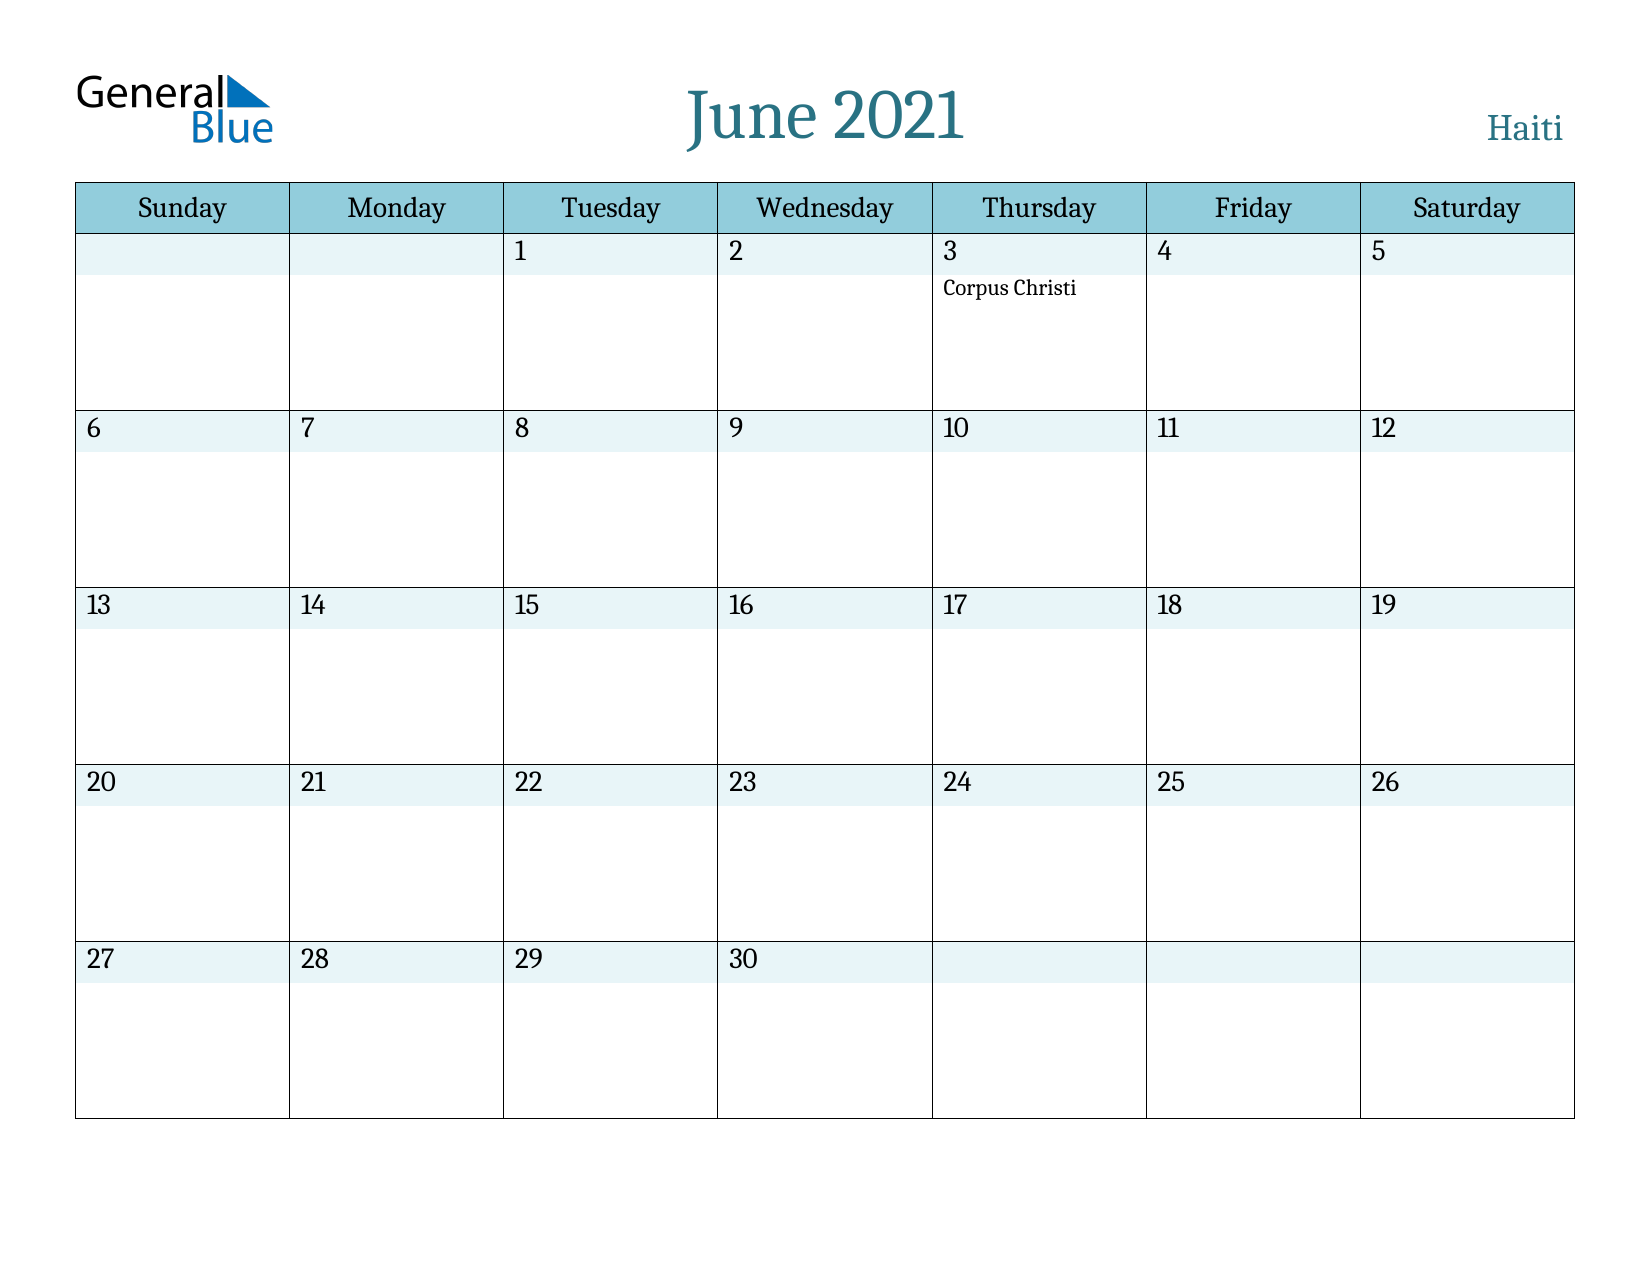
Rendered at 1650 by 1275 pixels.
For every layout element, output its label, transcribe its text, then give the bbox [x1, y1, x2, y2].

table_cell [290, 629, 503, 764]
table_cell [76, 275, 289, 410]
table_cell [290, 275, 503, 410]
table_cell [1361, 275, 1574, 410]
table_cell 3 [933, 234, 1146, 275]
table_cell 13 [76, 588, 289, 629]
table_cell [718, 806, 932, 941]
table_cell 7 [290, 411, 503, 452]
table_cell [933, 983, 1146, 1118]
table_cell [1361, 452, 1574, 587]
table_cell [718, 275, 932, 410]
table_cell [290, 983, 503, 1118]
table_cell 16 [718, 588, 932, 629]
table_cell [290, 452, 503, 587]
picture [77, 75, 273, 143]
table_cell [933, 942, 1146, 983]
table_cell 27 [76, 942, 289, 983]
table_cell 1 [504, 234, 717, 275]
table_cell [1361, 806, 1574, 941]
table_cell 30 [718, 942, 932, 983]
table_cell [1147, 942, 1360, 983]
table_cell Friday [1147, 183, 1360, 233]
table_cell [1361, 942, 1574, 983]
table_cell [718, 452, 932, 587]
table_cell 5 [1361, 234, 1574, 275]
table_cell Sunday [76, 183, 289, 233]
table_cell [1361, 983, 1574, 1118]
table_cell 20 [76, 765, 289, 806]
table_cell 10 [933, 411, 1146, 452]
table_cell 15 [504, 588, 717, 629]
table_cell [504, 275, 717, 410]
table_cell 6 [76, 411, 289, 452]
table_cell [76, 452, 289, 587]
table_cell 25 [1147, 765, 1360, 806]
table_cell 21 [290, 765, 503, 806]
table_cell [76, 234, 289, 275]
table_cell 26 [1361, 765, 1574, 806]
table_cell Tuesday [504, 183, 717, 233]
table_cell 14 [290, 588, 503, 629]
table_cell Monday [290, 183, 503, 233]
table_cell [1147, 452, 1360, 587]
table_cell Wednesday [718, 183, 932, 233]
table_cell [718, 629, 932, 764]
table_cell [933, 452, 1146, 587]
table_cell 22 [504, 765, 717, 806]
table_header June 2021 [504, 75, 1146, 182]
table_cell [933, 629, 1146, 764]
table_cell 12 [1361, 411, 1574, 452]
table_cell [504, 806, 717, 941]
table_cell 4 [1147, 234, 1360, 275]
table_cell 29 [504, 942, 717, 983]
table_cell [76, 983, 289, 1118]
table_cell 8 [504, 411, 717, 452]
table_cell 11 [1147, 411, 1360, 452]
table_cell [76, 629, 289, 764]
table_cell 28 [290, 942, 503, 983]
table_cell [1147, 629, 1360, 764]
table_cell [290, 234, 503, 275]
table_cell 17 [933, 588, 1146, 629]
table_cell Thursday [933, 183, 1146, 233]
table_cell [1361, 629, 1574, 764]
table_cell 23 [718, 765, 932, 806]
table_cell 19 [1361, 588, 1574, 629]
table_cell 2 [718, 234, 932, 275]
table_cell [504, 629, 717, 764]
table_cell 18 [1147, 588, 1360, 629]
table_cell Saturday [1361, 183, 1574, 233]
table_header Haiti [1146, 75, 1574, 182]
table_cell [933, 806, 1146, 941]
table_cell [718, 983, 932, 1118]
table_cell [1147, 983, 1360, 1118]
table_cell [290, 806, 503, 941]
table_cell [1147, 806, 1360, 941]
table_cell 24 [933, 765, 1146, 806]
table_cell [1147, 275, 1360, 410]
table_cell [76, 806, 289, 941]
table_cell [504, 983, 717, 1118]
table_cell Corpus Christi [933, 275, 1146, 410]
table_cell 9 [718, 411, 932, 452]
table_cell [504, 452, 717, 587]
table_header [76, 75, 503, 182]
